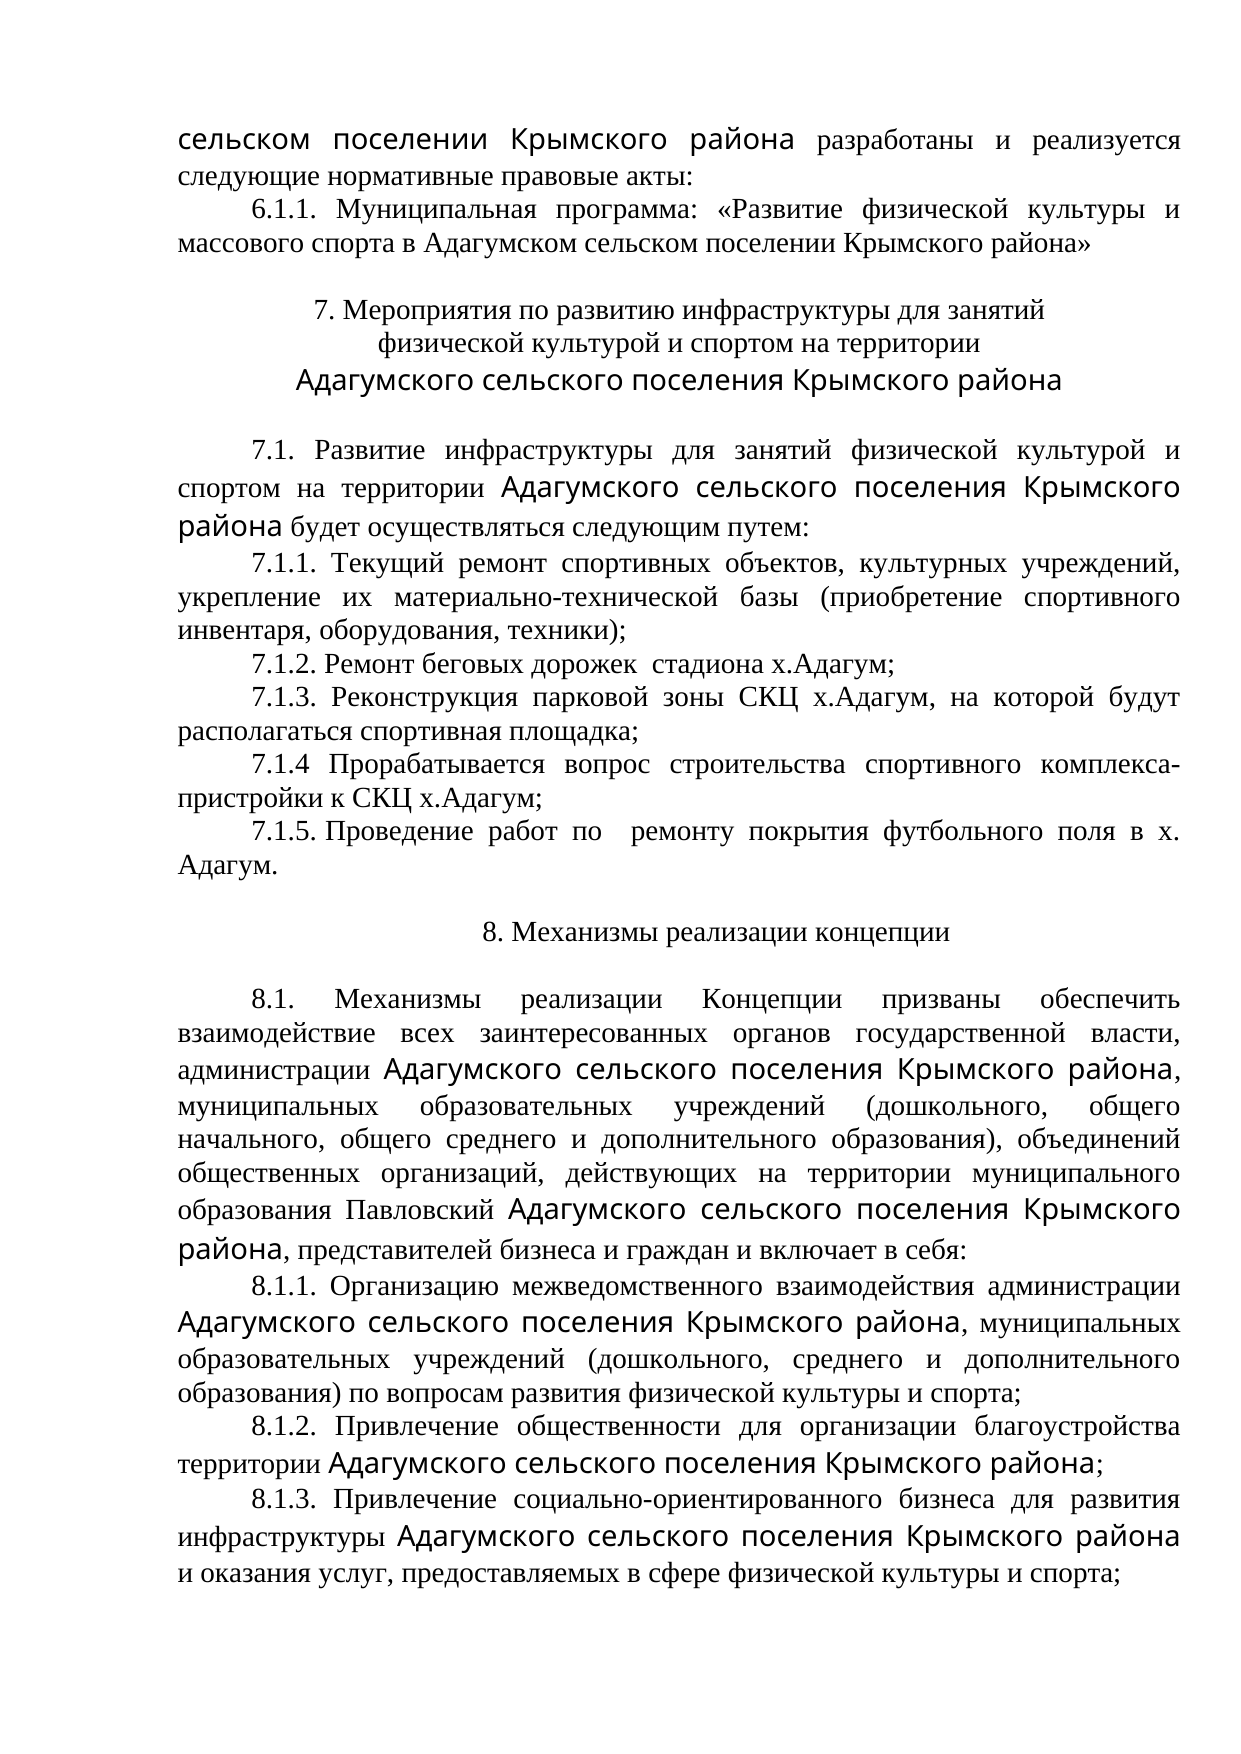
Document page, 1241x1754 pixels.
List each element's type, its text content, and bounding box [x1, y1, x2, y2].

text 7.1.2. Ремонт беговых дорожек стадиона х.Адагум; [177, 646, 1181, 679]
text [177, 118, 1181, 191]
text 7. Мероприятия по развитию инфраструктуры для занятий [177, 292, 1181, 326]
text 7.1.4 Прорабатывается вопрос строительства спортивного комплекса-пристройки к СКЦ х.Адагум; [177, 746, 1181, 813]
text 7.1.1. Текущий ремонт спортивных объектов, культурных учреждений, укрепление их материально-технической базы (приобретение спортивного инвентаря, оборудования, техники); [177, 545, 1181, 646]
text 7.1. Развитие инфраструктуры для занятий физической культурой и спортом на территории Адагумского сельского поселения Крымского района будет осуществляться следующим путем: [177, 432, 1181, 545]
text 7.1.5. Проведение работ по ремонту покрытия футбольного поля в х. Адагум. [177, 813, 1181, 881]
text 7.1.3. Реконструкция парковой зоны СКЦ х.Адагум, на которой будут располагаться спортивная площадка; [177, 679, 1181, 746]
text 8.1. Механизмы реализации Концепции призваны обеспечить взаимодействие всех заинтересованных органов государственной власти, администрации Адагумского сельского поселения Крымского района, муниципальных образовательных учреждений (дошкольного, общего начального, общего среднего и дополнительного образования), объединений общественных организаций, действующих на территории муниципального образования Павловский Адагумского сельского поселения Крымского района, представителей бизнеса и граждан и включает в себя: [177, 981, 1181, 1268]
text 8.1.1. Организацию межведомственного взаимодействия администрации Адагумского сельского поселения Крымского района, муниципальных образовательных учреждений (дошкольного, среднего и дополнительного образования) по вопросам развития физической культуры и спорта; [177, 1268, 1181, 1408]
text физической культурой и спортом на территории [177, 326, 1181, 359]
text 8. Механизмы реализации концепции [177, 914, 1181, 948]
text 8.1.2. Привлечение общественности для организации благоустройства территории Адагумского сельского поселения Крымского района; [177, 1408, 1181, 1482]
text 6.1.1. Муниципальная программа: «Развитие физической культуры и массового спорта в Адагумском сельском поселении Крымского района» [177, 191, 1181, 258]
text Адагумского сельского поселения Крымского района [177, 359, 1181, 399]
text 8.1.3. Привлечение социально-ориентированного бизнеса для развития инфраструктуры Адагумского сельского поселения Крымского района и оказания услуг, предоставляемых в сфере физической культуры и спорта; [177, 1482, 1181, 1588]
